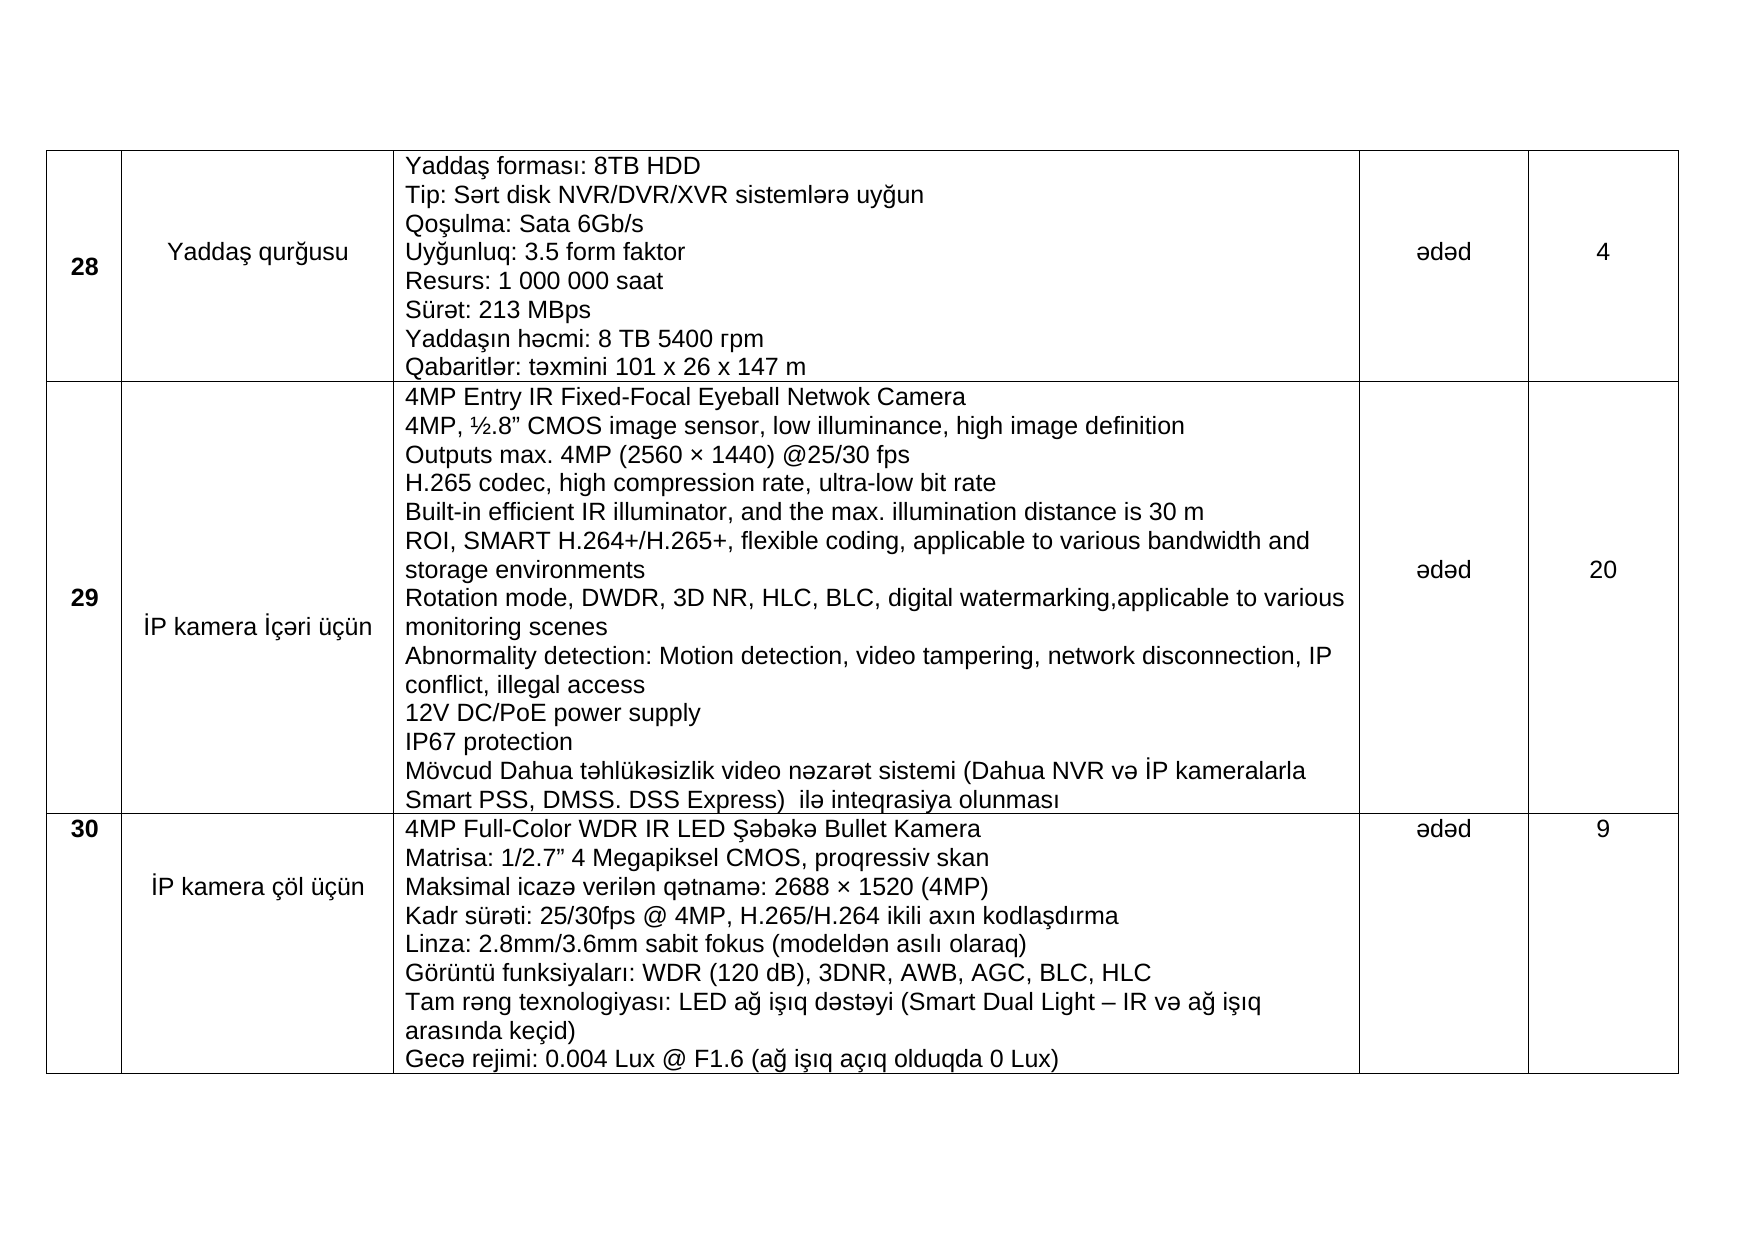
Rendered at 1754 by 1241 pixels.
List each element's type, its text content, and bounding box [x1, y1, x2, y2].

table_cell ədəd [1360, 814, 1528, 1073]
table_cell Yaddaş qurğusu [122, 151, 393, 381]
table_cell İP kamera çöl üçün [122, 814, 393, 1073]
table_cell 4MP Entry IR Fixed-Focal Eyeball Netwok Camera 4MP, ½.8” CMOS image sensor, low illuminance, high image definition Outputs max. 4MP (2560 × 1440) @25/30 fps H.265 codec, high compression rate, ultra-low bit rate Built-in efficient IR illuminator, and the max. illumination distance is 30 m ROI, SMART H.264+/H.265+, flexible coding, applicable to various bandwidth and storage environments Rotation mode, DWDR, 3D NR, HLC, BLC, digital watermarking,applicable to various monitoring scenes Abnormality detection: Motion detection, video tampering, network disconnection, IP conflict, illegal access 12V DC/PoE power supply IP67 protection Mövcud Dahua təhlükəsizlik video nəzarət sistemi (Dahua NVR və İP kameralarla Smart PSS, DMSS. DSS Express) ilə inteqrasiya olunması [394, 382, 1359, 813]
table_cell ədəd [1360, 151, 1528, 381]
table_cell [394, 814, 1359, 1073]
table_cell 30 [47, 814, 121, 1073]
table_cell 20 [1529, 382, 1678, 813]
table_cell 28 [47, 151, 121, 381]
table_cell ədəd [1360, 382, 1528, 813]
table_cell 29 [47, 382, 121, 813]
table_cell İP kamera İçəri üçün [122, 382, 393, 813]
table_cell 4 [1529, 151, 1678, 381]
table_cell 9 [1529, 814, 1678, 1073]
table_cell Yaddaş forması: 8TB HDD Tip: Sərt disk NVR/DVR/XVR sistemlərə uyğun Qoşulma: Sata 6Gb/s Uyğunluq: 3.5 form faktor Resurs: 1 000 000 saat Sürət: 213 MBps Yaddaşın həcmi: 8 TB 5400 грm Qabaritlər: təxmini 101 x 26 x 147 m [394, 151, 1359, 381]
